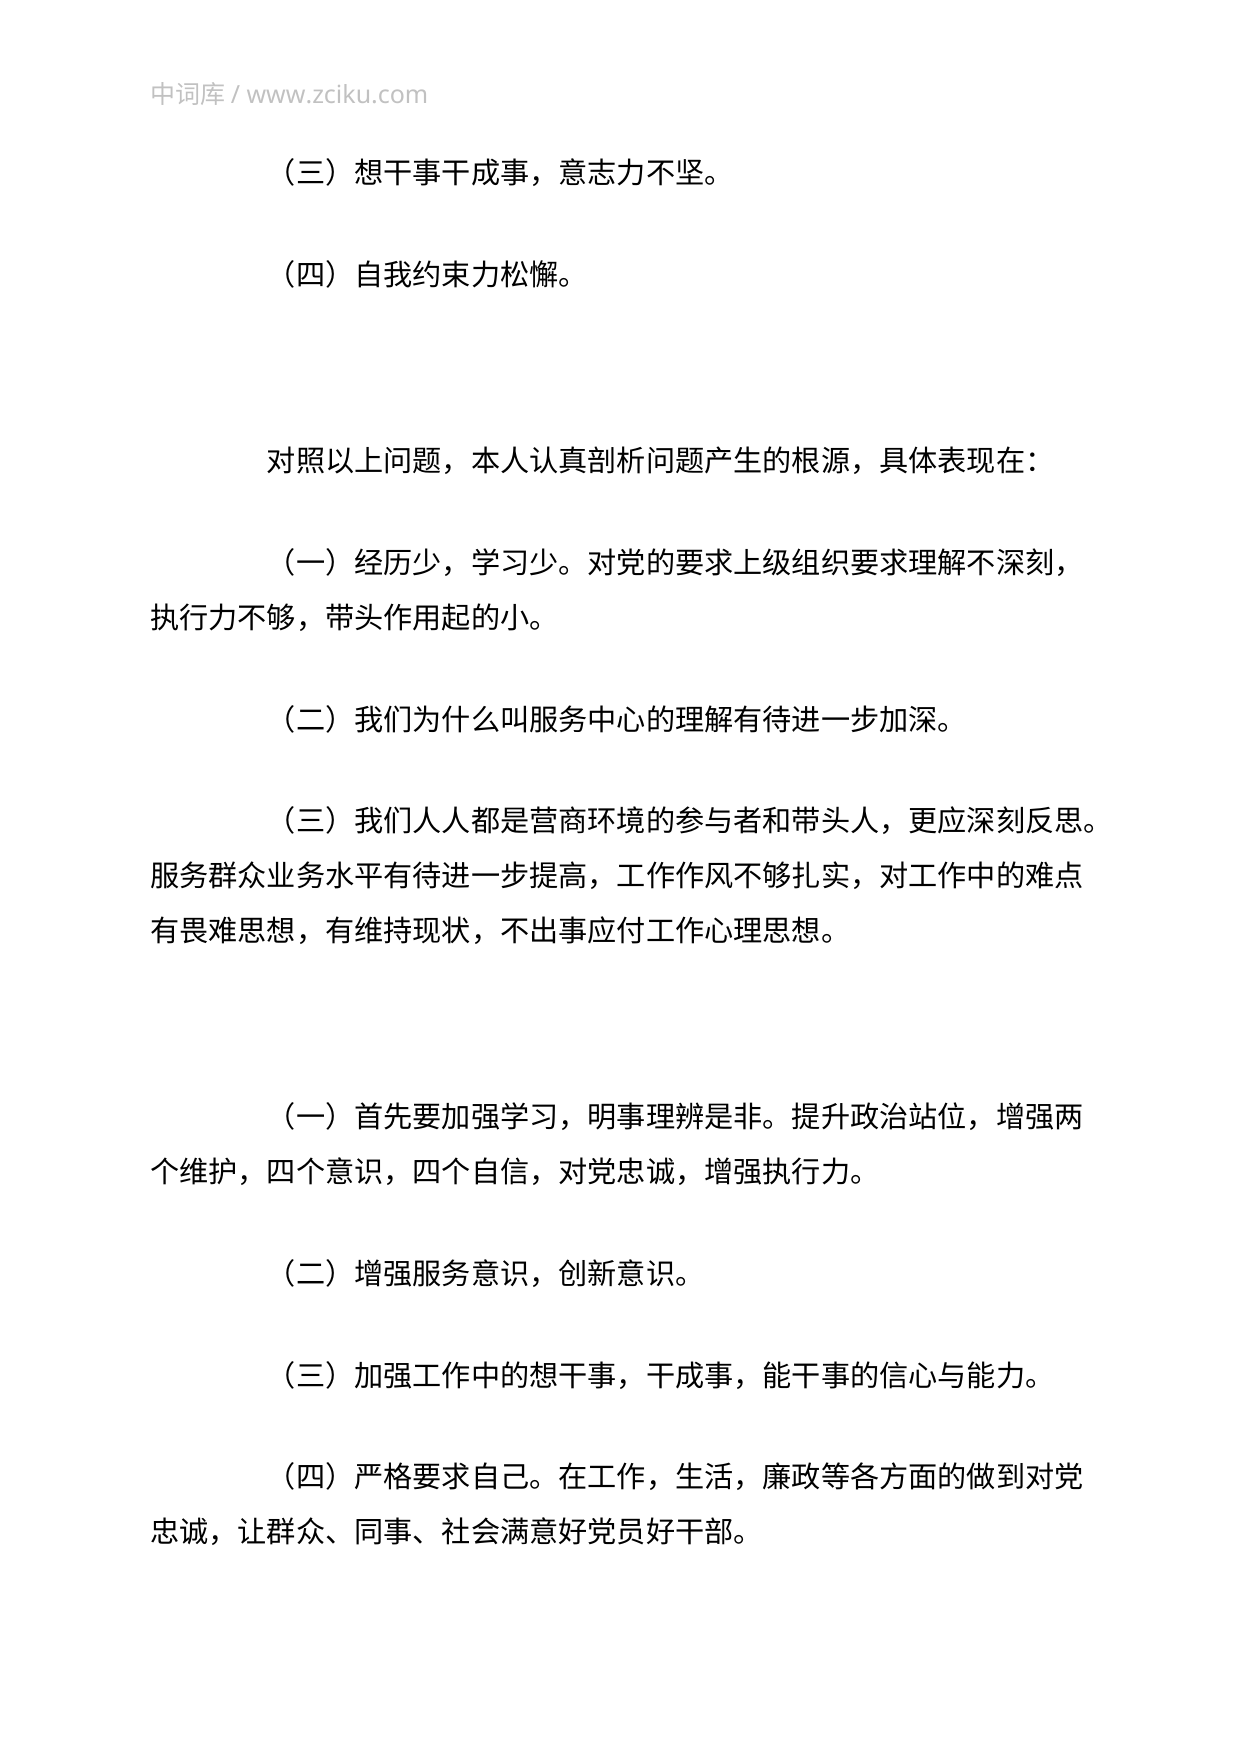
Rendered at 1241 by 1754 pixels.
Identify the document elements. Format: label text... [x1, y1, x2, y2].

text （二）我们为什么叫服务中心的理解有待进一步加深。 [150, 696, 1090, 738]
text （四）自我约束力松懈。 [150, 252, 1090, 294]
text （三）我们人人都是营商环境的参与者和带头人，更应深刻反思。服务群众业务水平有待进一步提高，工作作风不够扎实，对工作中的难点有畏难思想，有维持现状，不出事应付工作心理思想。 [150, 798, 1090, 950]
text 对照以上问题，本人认真剖析问题产生的根源，具体表现在： [150, 438, 1090, 480]
text （一）经历少，学习少。对党的要求上级组织要求理解不深刻，执行力不够，带头作用起的小。 [150, 539, 1090, 637]
text （二）增强服务意识，创新意识。 [150, 1250, 1090, 1293]
text （三）加强工作中的想干事，干成事，能干事的信心与能力。 [150, 1352, 1090, 1394]
text （三）想干事干成事，意志力不坚。 [150, 150, 1090, 192]
text （四）严格要求自己。在工作，生活，廉政等各方面的做到对党忠诚，让群众、同事、社会满意好党员好干部。 [150, 1454, 1090, 1551]
text （一）首先要加强学习，明事理辨是非。提升政治站位，增强两个维护，四个意识，四个自信，对党忠诚，增强执行力。 [150, 1094, 1090, 1191]
